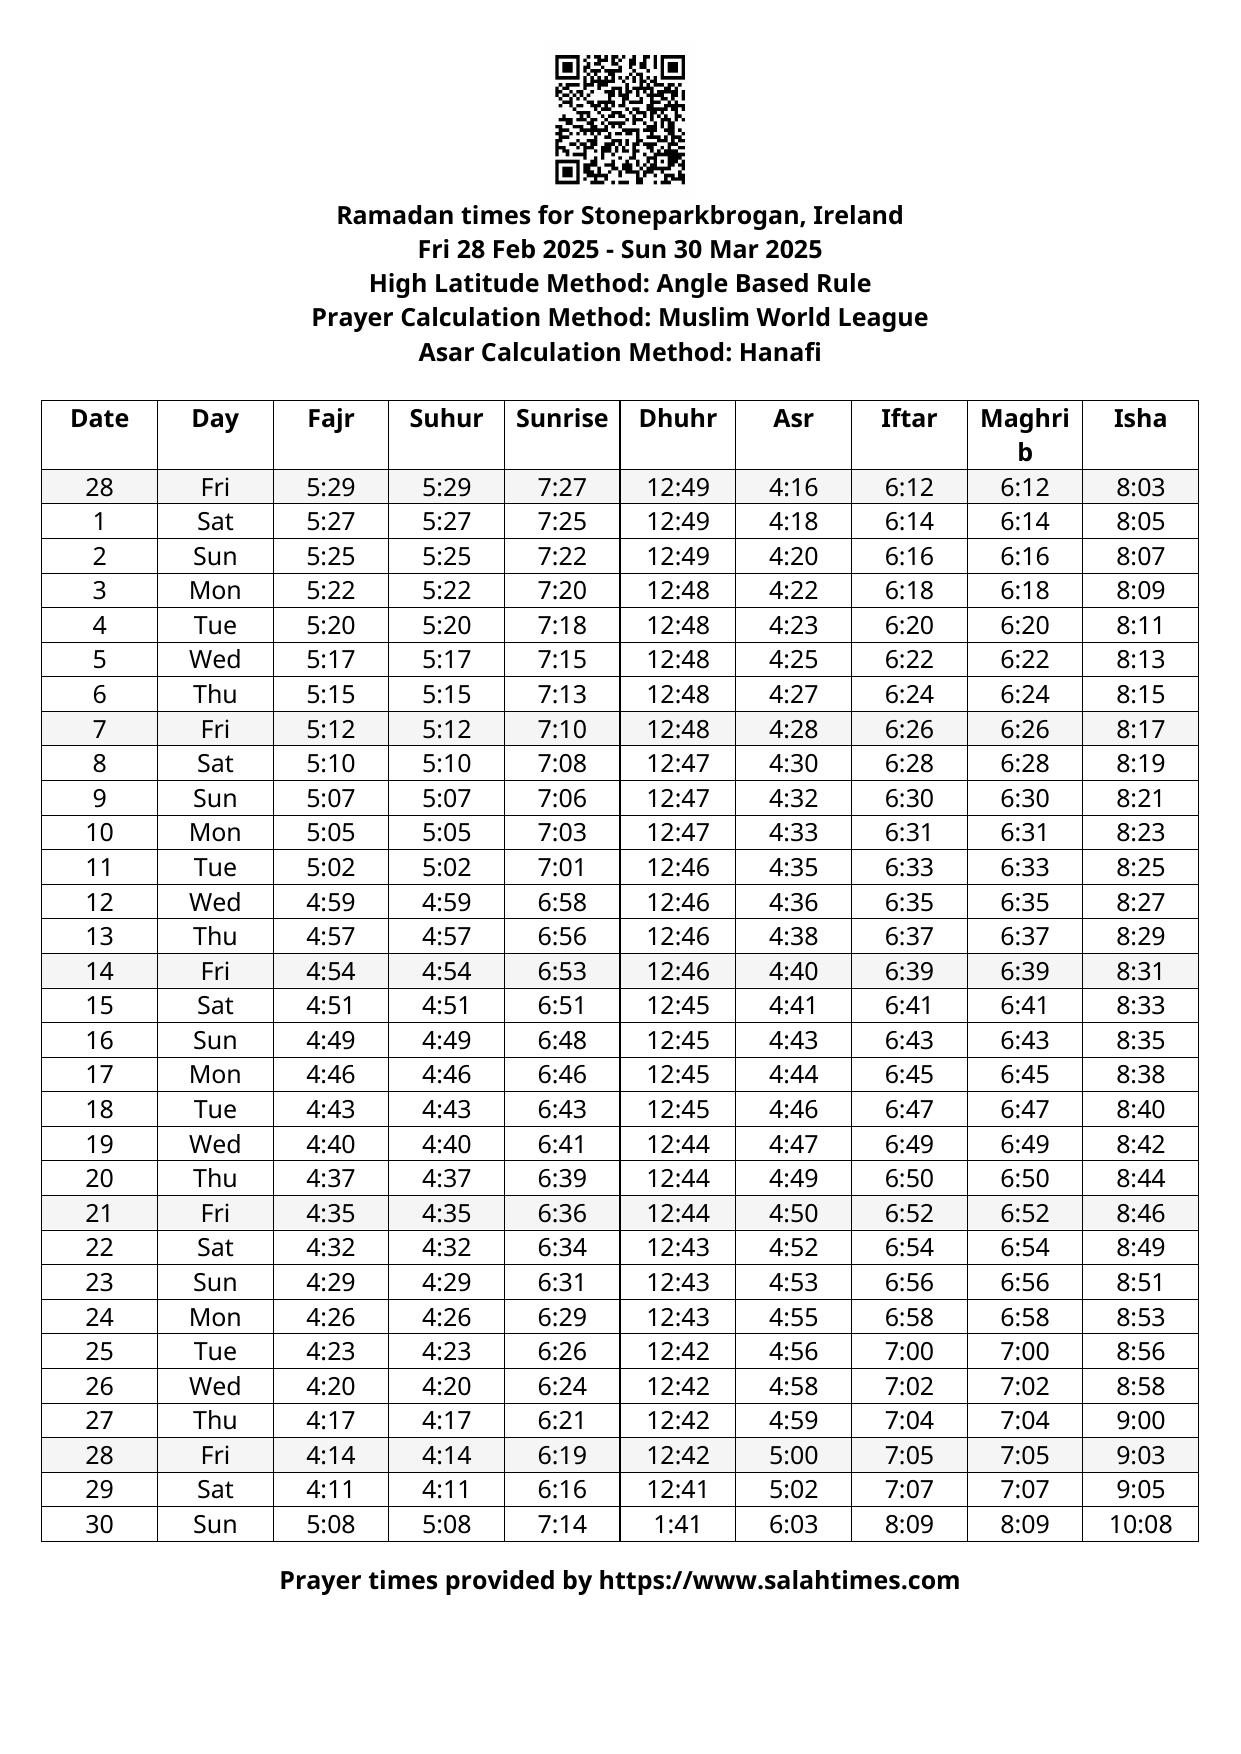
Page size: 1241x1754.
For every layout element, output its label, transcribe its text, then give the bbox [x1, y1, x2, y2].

table_cell 7:00 [852, 1334, 967, 1368]
table_cell 5:15 [389, 677, 504, 711]
table_cell 12:45 [621, 1092, 735, 1126]
table_cell 8:29 [1083, 919, 1198, 953]
table_cell 12:41 [621, 1473, 735, 1506]
table_cell 5:02 [389, 850, 504, 884]
table_cell 6:16 [852, 539, 967, 572]
table_cell Sat [158, 989, 273, 1022]
text Asar Calculation Method: Hanafi [42, 334, 1198, 368]
table_cell 4:40 [736, 954, 851, 987]
table_cell 7:22 [505, 539, 619, 572]
table_cell 12:45 [621, 1023, 735, 1057]
table_cell 4:51 [389, 989, 504, 1022]
table_cell 6:31 [968, 816, 1082, 849]
table_cell 6:45 [968, 1058, 1082, 1091]
table_cell Sat [158, 746, 273, 780]
table_cell 6:52 [852, 1196, 967, 1229]
table_cell 27 [42, 1404, 157, 1437]
table_cell Tue [158, 608, 273, 642]
table_cell 8:27 [1083, 885, 1198, 918]
table_cell 7:20 [505, 574, 619, 607]
table_cell 5:27 [389, 504, 504, 538]
table_cell 6:54 [968, 1231, 1082, 1264]
table_cell 14 [42, 954, 157, 987]
table_cell 4:43 [736, 1023, 851, 1057]
table_cell 6:18 [852, 574, 967, 607]
table_cell 6:58 [505, 885, 619, 918]
table_cell 7:27 [505, 470, 619, 503]
table_cell Fri [158, 470, 273, 503]
table_cell 8:09 [1083, 574, 1198, 607]
table_cell Mon [158, 574, 273, 607]
table_cell 6:28 [968, 746, 1082, 780]
table_cell 6:31 [505, 1265, 619, 1299]
table_cell 7:03 [505, 816, 619, 849]
table_cell 4:23 [274, 1334, 388, 1368]
table_cell 7:10 [505, 712, 619, 745]
table_cell 4:23 [736, 608, 851, 642]
table_cell 5:29 [274, 470, 388, 503]
table_cell 5:17 [389, 643, 504, 676]
table_cell 4:47 [736, 1127, 851, 1160]
table_cell 6:14 [968, 504, 1082, 538]
table_cell 12:42 [621, 1404, 735, 1437]
table_cell 6:14 [852, 504, 967, 538]
table_cell 7 [42, 712, 157, 745]
table_cell 4:46 [736, 1092, 851, 1126]
table_cell 5 [42, 643, 157, 676]
table_cell 4:26 [274, 1300, 388, 1333]
table_cell 6:58 [968, 1300, 1082, 1333]
table_cell 6:29 [505, 1300, 619, 1333]
table_cell 7:02 [968, 1369, 1082, 1402]
table_cell 5:17 [274, 643, 388, 676]
table_cell 4:51 [274, 989, 388, 1022]
table_cell 4:49 [389, 1023, 504, 1057]
table_cell 6:39 [852, 954, 967, 987]
table_cell 12:42 [621, 1369, 735, 1402]
table_cell 6:31 [852, 816, 967, 849]
table_cell 5:12 [274, 712, 388, 745]
table_cell 5:10 [274, 746, 388, 780]
table_cell 6:41 [852, 989, 967, 1022]
table_cell 12:44 [621, 1127, 735, 1160]
table_cell 8:15 [1083, 677, 1198, 711]
table_cell 6:56 [968, 1265, 1082, 1299]
table_cell 6:26 [505, 1334, 619, 1368]
table_cell 4:17 [389, 1404, 504, 1437]
table_cell 8 [42, 746, 157, 780]
table_cell 8:23 [1083, 816, 1198, 849]
table_cell Fri [158, 1438, 273, 1472]
table_header Fajr [274, 401, 388, 469]
table_cell 8:25 [1083, 850, 1198, 884]
table_cell 8:31 [1083, 954, 1198, 987]
table_cell 5:25 [274, 539, 388, 572]
table_cell 12:46 [621, 850, 735, 884]
table_cell 5:08 [389, 1507, 504, 1541]
table_cell 4:54 [389, 954, 504, 987]
table_cell Tue [158, 1092, 273, 1126]
table_cell 12:44 [621, 1196, 735, 1229]
table_cell 5:07 [389, 781, 504, 814]
table_cell 5:15 [274, 677, 388, 711]
table_cell 26 [42, 1369, 157, 1402]
table_cell 6:19 [505, 1438, 619, 1472]
table_cell 6:33 [852, 850, 967, 884]
table_cell 28 [42, 470, 157, 503]
table_cell 6:50 [852, 1161, 967, 1195]
table_cell 8:46 [1083, 1196, 1198, 1229]
table_header Isha [1083, 401, 1198, 469]
table_cell Mon [158, 1300, 273, 1333]
table_cell Tue [158, 1334, 273, 1368]
table_cell 4:36 [736, 885, 851, 918]
table_cell 7:00 [968, 1334, 1082, 1368]
table_cell 20 [42, 1161, 157, 1195]
table_cell 6:45 [852, 1058, 967, 1091]
table_cell 4:40 [274, 1127, 388, 1160]
table_cell 9:05 [1083, 1473, 1198, 1506]
table_cell Mon [158, 1058, 273, 1091]
table_cell 25 [42, 1334, 157, 1368]
table_cell Fri [158, 712, 273, 745]
table_cell 12:48 [621, 677, 735, 711]
table_cell Sat [158, 1231, 273, 1264]
table_header Day [158, 401, 273, 469]
table_cell 2 [42, 539, 157, 572]
table_cell 15 [42, 989, 157, 1022]
table_cell 4:18 [736, 504, 851, 538]
table_cell 6:46 [505, 1058, 619, 1091]
table_cell 4:28 [736, 712, 851, 745]
table_cell 9:03 [1083, 1438, 1198, 1472]
table_cell 6:37 [968, 919, 1082, 953]
table_cell 6:50 [968, 1161, 1082, 1195]
table_cell 7:05 [968, 1438, 1082, 1472]
table_cell 6:35 [852, 885, 967, 918]
table_cell 4:46 [274, 1058, 388, 1091]
table_header Suhur [389, 401, 504, 469]
table_cell 12:47 [621, 746, 735, 780]
table_cell 12:44 [621, 1161, 735, 1195]
table_header Iftar [852, 401, 967, 469]
table_cell 4:49 [274, 1023, 388, 1057]
table_cell 6:51 [505, 989, 619, 1022]
table_cell 8:13 [1083, 643, 1198, 676]
table_cell 6:16 [505, 1473, 619, 1506]
table_cell 7:08 [505, 746, 619, 780]
table_cell 17 [42, 1058, 157, 1091]
table_cell 7:05 [852, 1438, 967, 1472]
table_cell 28 [42, 1438, 157, 1472]
table_cell 8:51 [1083, 1265, 1198, 1299]
table_cell 12:48 [621, 574, 735, 607]
table_cell 8:17 [1083, 712, 1198, 745]
table_cell 6:49 [852, 1127, 967, 1160]
table_cell 6:12 [968, 470, 1082, 503]
table_cell 12:43 [621, 1265, 735, 1299]
table_cell 8:40 [1083, 1092, 1198, 1126]
table_cell 12:46 [621, 954, 735, 987]
table_cell 6:20 [968, 608, 1082, 642]
table_cell 4:56 [736, 1334, 851, 1368]
table_cell 4:37 [389, 1161, 504, 1195]
table_cell 4:32 [389, 1231, 504, 1264]
table_cell 8:56 [1083, 1334, 1198, 1368]
table_cell 8:05 [1083, 504, 1198, 538]
table_cell 4:33 [736, 816, 851, 849]
table_cell 12:49 [621, 539, 735, 572]
table_cell 4:49 [736, 1161, 851, 1195]
table_cell 6:52 [968, 1196, 1082, 1229]
table_cell 12:49 [621, 504, 735, 538]
table_cell 8:35 [1083, 1023, 1198, 1057]
table_cell 4:46 [389, 1058, 504, 1091]
table_cell 7:01 [505, 850, 619, 884]
table_cell 6:48 [505, 1023, 619, 1057]
text High Latitude Method: Angle Based Rule [42, 266, 1198, 300]
table_cell 6:28 [852, 746, 967, 780]
table_cell 5:05 [274, 816, 388, 849]
table_cell 10 [42, 816, 157, 849]
table_cell 8:03 [1083, 470, 1198, 503]
table_cell 5:29 [389, 470, 504, 503]
text Ramadan times for Stoneparkbrogan, Ireland [42, 198, 1198, 232]
text Prayer Calculation Method: Muslim World League [42, 300, 1198, 334]
table_cell Sun [158, 1265, 273, 1299]
table_header Asr [736, 401, 851, 469]
table_cell 4:14 [274, 1438, 388, 1472]
table_cell 24 [42, 1300, 157, 1333]
table_cell 5:02 [736, 1473, 851, 1506]
table_cell 7:18 [505, 608, 619, 642]
table_cell 22 [42, 1231, 157, 1264]
table_cell 4:17 [274, 1404, 388, 1437]
table_cell 6:33 [968, 850, 1082, 884]
table_cell 4:22 [736, 574, 851, 607]
table_cell 4:59 [274, 885, 388, 918]
table_cell 8:44 [1083, 1161, 1198, 1195]
table_cell 6:30 [968, 781, 1082, 814]
table_cell 6:35 [968, 885, 1082, 918]
table_cell 12:43 [621, 1300, 735, 1333]
table_cell 6:39 [968, 954, 1082, 987]
table_cell 8:21 [1083, 781, 1198, 814]
table_cell 6:16 [968, 539, 1082, 572]
table_cell 6:58 [852, 1300, 967, 1333]
table_cell 7:06 [505, 781, 619, 814]
table_cell 8:53 [1083, 1300, 1198, 1333]
table_cell Wed [158, 885, 273, 918]
table_cell 1 [42, 504, 157, 538]
table_cell 12:45 [621, 1058, 735, 1091]
table_cell 4:16 [736, 470, 851, 503]
table_cell 7:13 [505, 677, 619, 711]
table_cell 7:15 [505, 643, 619, 676]
table_cell 8:11 [1083, 608, 1198, 642]
table_cell 6:43 [505, 1092, 619, 1126]
table_cell 8:38 [1083, 1058, 1198, 1091]
table_cell 4:59 [736, 1404, 851, 1437]
table_cell 21 [42, 1196, 157, 1229]
table_cell 4:20 [736, 539, 851, 572]
table_cell 5:20 [274, 608, 388, 642]
table_cell Sun [158, 1023, 273, 1057]
table_cell 30 [42, 1507, 157, 1541]
table_cell 5:22 [274, 574, 388, 607]
table_cell 4:30 [736, 746, 851, 780]
table_cell 11 [42, 850, 157, 884]
table_cell 12:49 [621, 470, 735, 503]
table_cell 4:32 [736, 781, 851, 814]
table_cell 12:47 [621, 781, 735, 814]
table_cell Sun [158, 781, 273, 814]
table_cell 4:50 [736, 1196, 851, 1229]
table_cell 4:35 [389, 1196, 504, 1229]
table_cell 8:09 [968, 1507, 1082, 1541]
table_cell 13 [42, 919, 157, 953]
table_cell 4:26 [389, 1300, 504, 1333]
table_header Maghrib [968, 401, 1082, 469]
table_cell 4:43 [274, 1092, 388, 1126]
table_cell 4:52 [736, 1231, 851, 1264]
table_cell 19 [42, 1127, 157, 1160]
table_cell 8:07 [1083, 539, 1198, 572]
table_cell Thu [158, 919, 273, 953]
table_cell 4:29 [389, 1265, 504, 1299]
table_cell 7:02 [852, 1369, 967, 1402]
table_cell 4 [42, 608, 157, 642]
table_cell 4:38 [736, 919, 851, 953]
table_cell 6:26 [852, 712, 967, 745]
table_cell 6:12 [852, 470, 967, 503]
table_cell 5:12 [389, 712, 504, 745]
table_cell 5:07 [274, 781, 388, 814]
table_cell 7:04 [968, 1404, 1082, 1437]
table_cell 6:22 [852, 643, 967, 676]
table_cell 5:02 [274, 850, 388, 884]
table_cell 8:09 [852, 1507, 967, 1541]
table_cell Fri [158, 954, 273, 987]
table_cell 3 [42, 574, 157, 607]
table_cell 6:24 [505, 1369, 619, 1402]
table_cell 12:46 [621, 919, 735, 953]
table_cell 4:11 [274, 1473, 388, 1506]
table_cell 5:27 [274, 504, 388, 538]
table_cell 6:47 [852, 1092, 967, 1126]
table_cell 6:43 [852, 1023, 967, 1057]
text Prayer times provided by https://www.salahtimes.com [42, 1563, 1198, 1597]
table_cell 5:22 [389, 574, 504, 607]
table_cell 4:20 [274, 1369, 388, 1402]
table_cell 6:41 [505, 1127, 619, 1160]
table_cell Sun [158, 539, 273, 572]
table_cell 10:08 [1083, 1507, 1198, 1541]
table_cell 6:41 [968, 989, 1082, 1022]
table_cell Thu [158, 677, 273, 711]
table_cell 6:47 [968, 1092, 1082, 1126]
table_cell 6:22 [968, 643, 1082, 676]
table_cell 4:55 [736, 1300, 851, 1333]
table_cell 4:57 [274, 919, 388, 953]
table_cell 8:49 [1083, 1231, 1198, 1264]
table_cell 5:25 [389, 539, 504, 572]
table_cell Thu [158, 1161, 273, 1195]
table_cell 5:08 [274, 1507, 388, 1541]
table_cell 9:00 [1083, 1404, 1198, 1437]
table_cell 4:27 [736, 677, 851, 711]
table_cell 12:42 [621, 1438, 735, 1472]
table_cell 5:20 [389, 608, 504, 642]
table_cell 12:43 [621, 1231, 735, 1264]
table_cell 5:05 [389, 816, 504, 849]
table_cell 6:56 [852, 1265, 967, 1299]
table_cell 8:33 [1083, 989, 1198, 1022]
table_cell 5:00 [736, 1438, 851, 1472]
table_cell 12 [42, 885, 157, 918]
table_cell 6:53 [505, 954, 619, 987]
table_cell 12:46 [621, 885, 735, 918]
table_cell 4:44 [736, 1058, 851, 1091]
table_cell 4:35 [274, 1196, 388, 1229]
table_cell Sun [158, 1507, 273, 1541]
table_cell 4:23 [389, 1334, 504, 1368]
table_cell 4:14 [389, 1438, 504, 1472]
table_cell 6:39 [505, 1161, 619, 1195]
table_cell 4:35 [736, 850, 851, 884]
table_cell Mon [158, 816, 273, 849]
table_cell 6:26 [968, 712, 1082, 745]
table_cell 4:11 [389, 1473, 504, 1506]
table_cell 6:24 [968, 677, 1082, 711]
table_cell 4:57 [389, 919, 504, 953]
table_cell 6:49 [968, 1127, 1082, 1160]
table_cell 7:07 [852, 1473, 967, 1506]
table_cell 12:42 [621, 1334, 735, 1368]
table_cell 4:58 [736, 1369, 851, 1402]
table_cell 6:56 [505, 919, 619, 953]
table_cell 5:10 [389, 746, 504, 780]
table_cell Tue [158, 850, 273, 884]
table_cell 12:47 [621, 816, 735, 849]
table_cell 4:29 [274, 1265, 388, 1299]
table_cell Thu [158, 1404, 273, 1437]
table_cell 4:20 [389, 1369, 504, 1402]
table_cell Wed [158, 643, 273, 676]
table_cell 6:30 [852, 781, 967, 814]
table_cell 6:36 [505, 1196, 619, 1229]
table_cell 6:24 [852, 677, 967, 711]
table_cell 4:43 [389, 1092, 504, 1126]
table_cell 6:37 [852, 919, 967, 953]
table_cell 4:41 [736, 989, 851, 1022]
table_cell 6:43 [968, 1023, 1082, 1057]
table_cell 29 [42, 1473, 157, 1506]
table_cell 23 [42, 1265, 157, 1299]
table_cell 4:32 [274, 1231, 388, 1264]
table_cell 6:03 [736, 1507, 851, 1541]
table_cell Fri [158, 1196, 273, 1229]
table_cell 1:41 [621, 1507, 735, 1541]
table_cell 16 [42, 1023, 157, 1057]
table_cell 4:40 [389, 1127, 504, 1160]
table_cell 6:54 [852, 1231, 967, 1264]
table_cell 7:14 [505, 1507, 619, 1541]
table_cell 12:48 [621, 643, 735, 676]
table_cell Wed [158, 1369, 273, 1402]
table_header Dhuhr [621, 401, 735, 469]
table_cell 7:25 [505, 504, 619, 538]
table_cell 4:54 [274, 954, 388, 987]
picture [542, 41, 699, 198]
table_cell 6:20 [852, 608, 967, 642]
table_cell 7:04 [852, 1404, 967, 1437]
table_cell 7:07 [968, 1473, 1082, 1506]
table_cell 4:25 [736, 643, 851, 676]
table_cell 4:59 [389, 885, 504, 918]
table_cell 12:48 [621, 608, 735, 642]
table_cell 9 [42, 781, 157, 814]
table_cell 18 [42, 1092, 157, 1126]
text Fri 28 Feb 2025 - Sun 30 Mar 2025 [42, 232, 1198, 266]
table_header Date [42, 401, 157, 469]
table_cell Wed [158, 1127, 273, 1160]
table_cell 8:42 [1083, 1127, 1198, 1160]
table_cell 8:58 [1083, 1369, 1198, 1402]
table_cell 4:37 [274, 1161, 388, 1195]
table_header Sunrise [505, 401, 619, 469]
table_cell 12:48 [621, 712, 735, 745]
table_cell 8:19 [1083, 746, 1198, 780]
table_cell 6 [42, 677, 157, 711]
table_cell 6:34 [505, 1231, 619, 1264]
table_cell 4:53 [736, 1265, 851, 1299]
table_cell Sat [158, 504, 273, 538]
table_cell Sat [158, 1473, 273, 1506]
table_cell 6:18 [968, 574, 1082, 607]
table_cell 6:21 [505, 1404, 619, 1437]
table_cell 12:45 [621, 989, 735, 1022]
